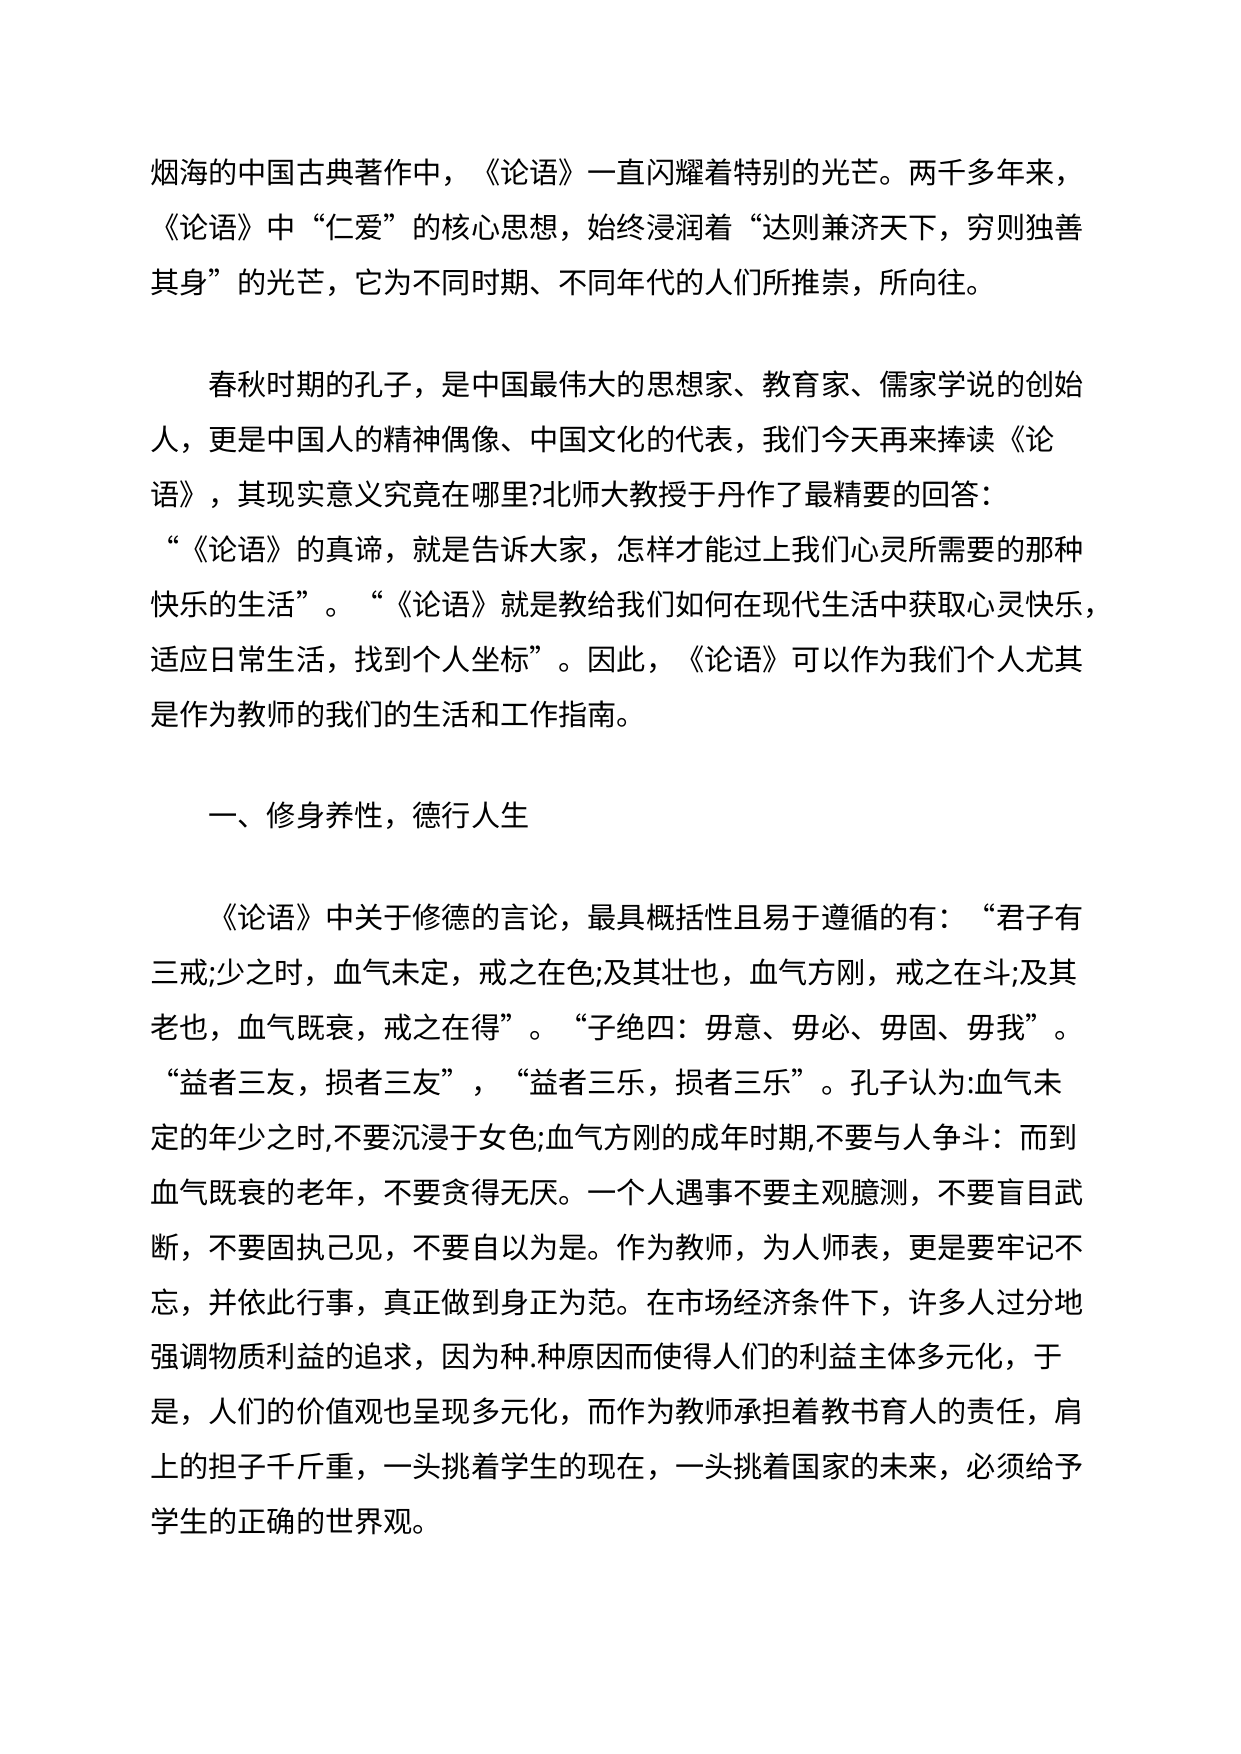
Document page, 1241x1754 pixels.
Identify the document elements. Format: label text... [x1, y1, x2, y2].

text 一、修身养性，德行人生 [150, 793, 1090, 835]
text 春秋时期的孔子，是中国最伟大的思想家、教育家、儒家学说的创始人，更是中国人的精神偶像、中国文化的代表，我们今天再来捧读《论语》，其现实意义究竟在哪里?北师大教授于丹作了最精要的回答：“《论语》的真谛，就是告诉大家，怎样才能过上我们心灵所需要的那种快乐的生活”。“《论语》就是教给我们如何在现代生活中获取心灵快乐，适应日常生活，找到个人坐标”。因此，《论语》可以作为我们个人尤其是作为教师的我们的生活和工作指南。 [150, 362, 1090, 733]
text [150, 150, 1090, 302]
text 《论语》中关于修德的言论，最具概括性且易于遵循的有：“君子有三戒;少之时，血气未定，戒之在色;及其壮也，血气方刚，戒之在斗;及其老也，血气既衰，戒之在得”。“子绝四：毋意、毋必、毋固、毋我”。“益者三友，损者三友”，“益者三乐，损者三乐”。孔子认为:血气未定的年少之时,不要沉浸于女色;血气方刚的成年时期,不要与人争斗：而到血气既衰的老年，不要贪得无厌。一个人遇事不要主观臆测，不要盲目武断，不要固执己见，不要自以为是。作为教师，为人师表，更是要牢记不忘，并依此行事，真正做到身正为范。在市场经济条件下，许多人过分地强调物质利益的追求，因为种.种原因而使得人们的利益主体多元化，于是，人们的价值观也呈现多元化，而作为教师承担着教书育人的责任，肩上的担子千斤重，一头挑着学生的现在，一头挑着国家的未来，必须给予学生的正确的世界观。 [150, 894, 1090, 1541]
